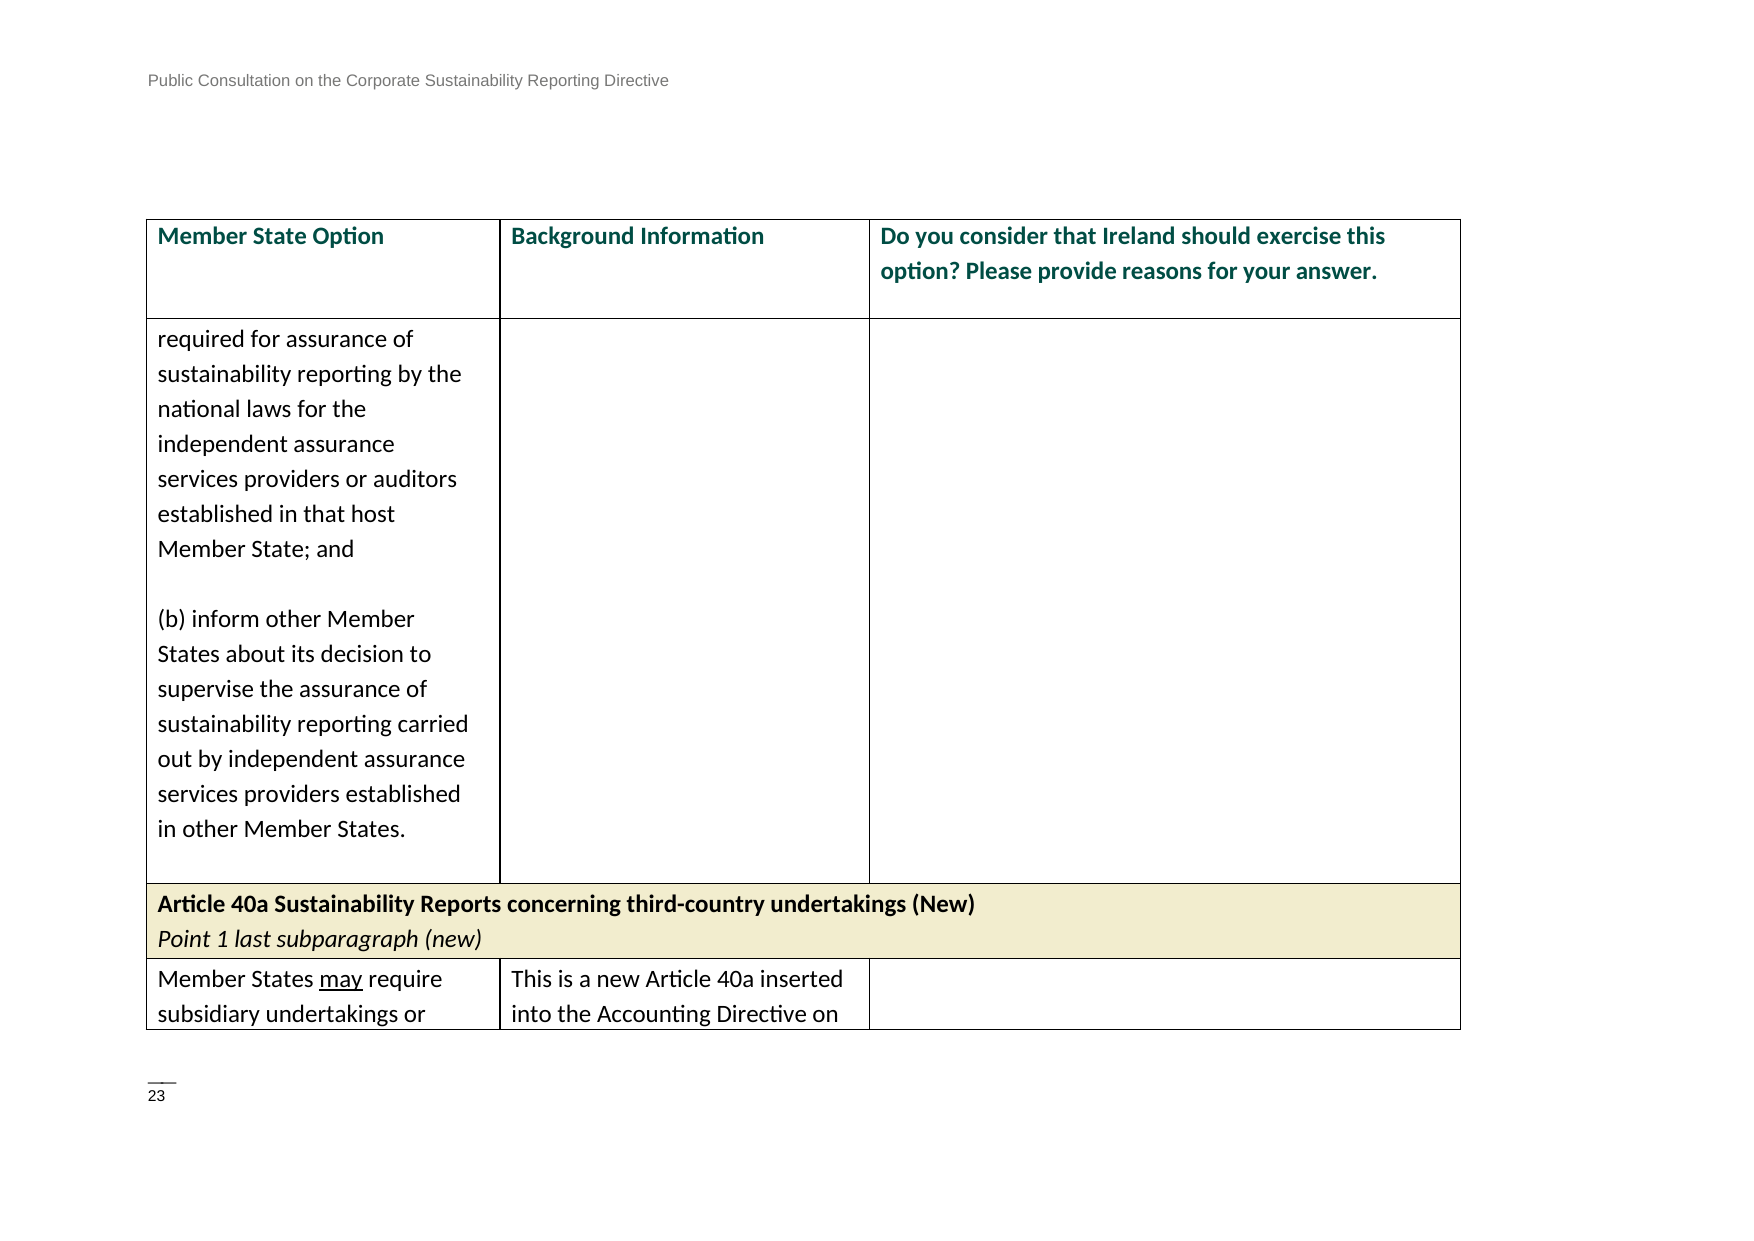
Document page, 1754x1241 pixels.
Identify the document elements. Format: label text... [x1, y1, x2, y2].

table_header Member State Option [147, 220, 499, 318]
table_cell [870, 319, 1460, 883]
table_header Background Information [501, 220, 869, 318]
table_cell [501, 959, 869, 1028]
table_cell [147, 959, 499, 1028]
table_cell Article 40a Sustainability Reports concerning third-country undertakings (New) Point 1 last subparagraph (new) [147, 884, 1460, 958]
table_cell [147, 319, 499, 883]
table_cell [501, 319, 869, 883]
table_cell [870, 959, 1460, 1028]
table_header Do you consider that Ireland should exercise this option? Please provide reasons for your answer. [870, 220, 1460, 318]
